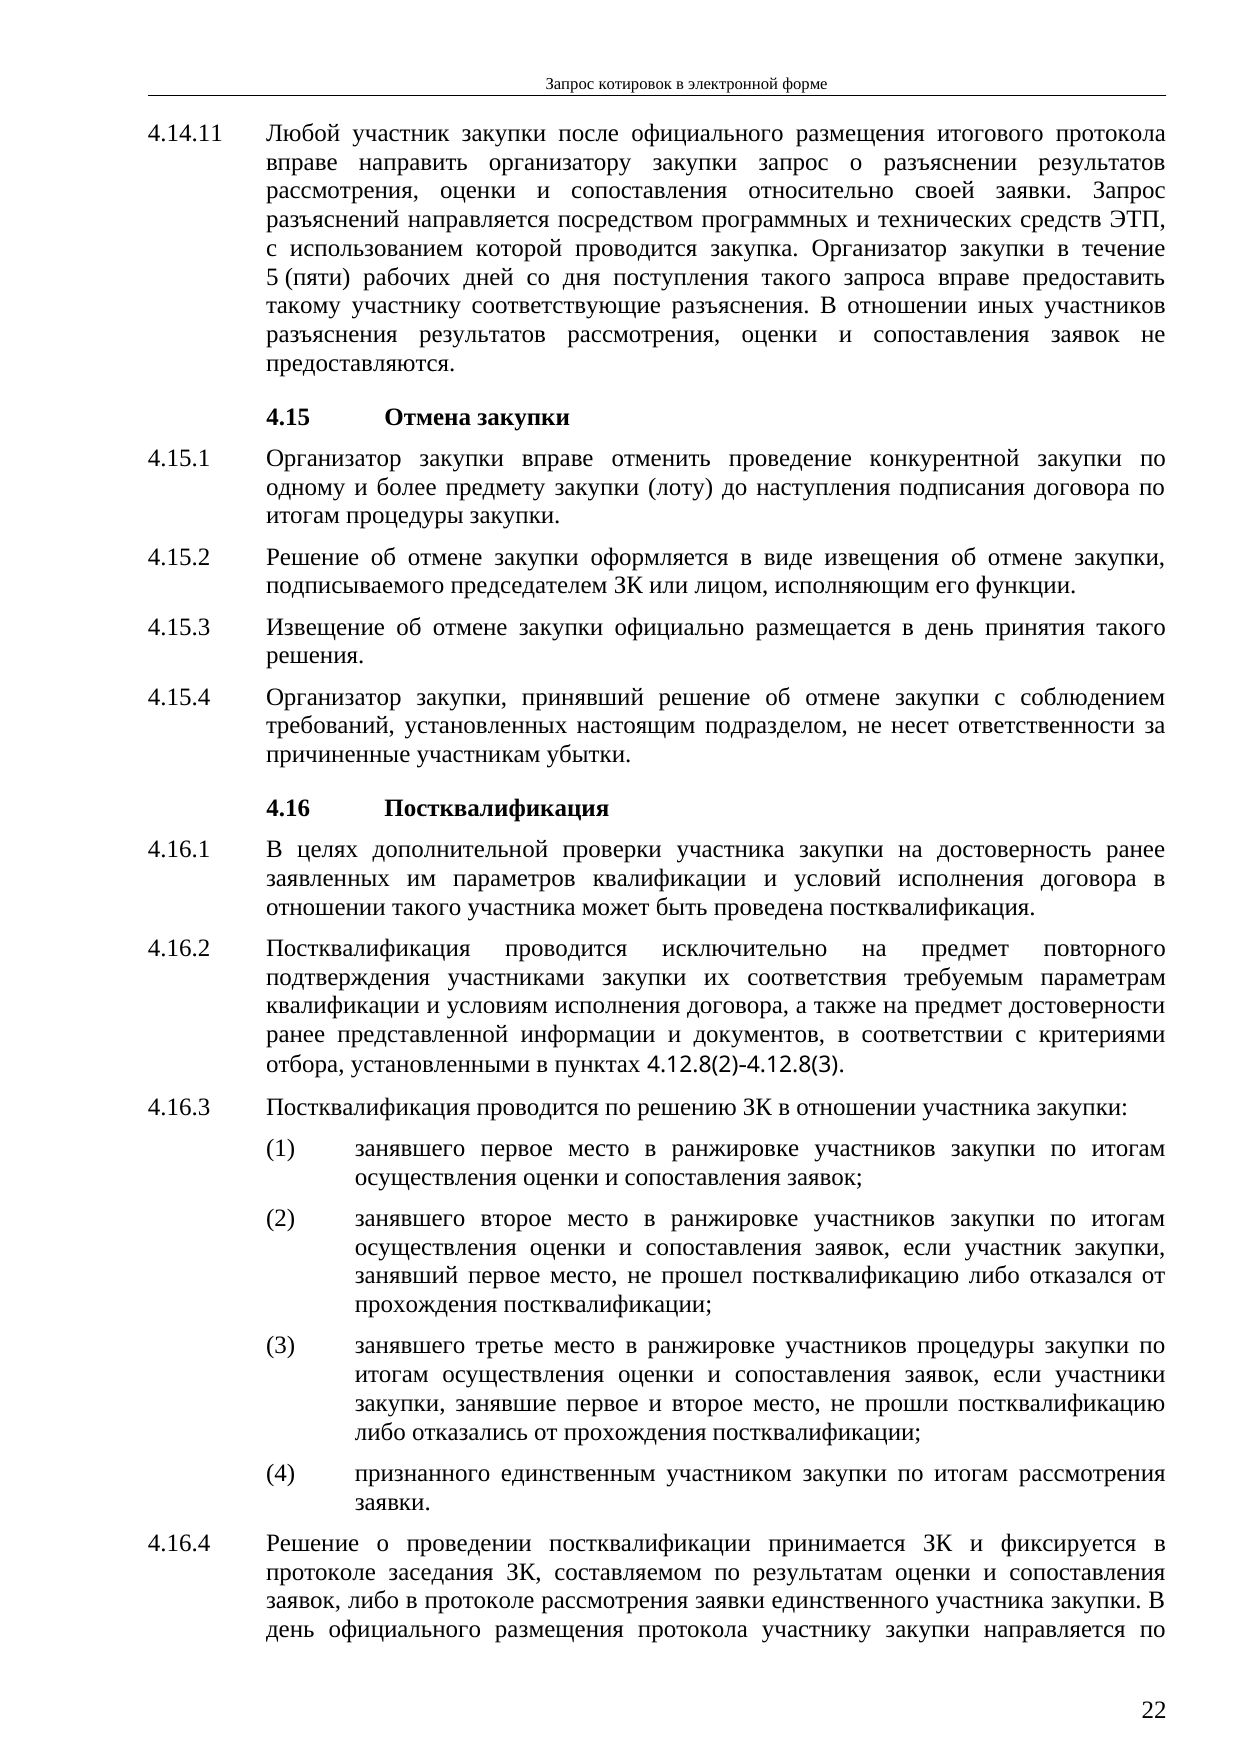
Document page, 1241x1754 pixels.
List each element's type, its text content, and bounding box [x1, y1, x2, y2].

list Постквалификация проводится исключительно на предмет повторного подтверждения участниками закупки их соответствия требуемым параметрам квалификации и условиям исполнения договора, а также на предмет достоверности ранее представленной информации и документов, в соответствии с критериями отбора, установленными в пунктах 4.12.8(2)-4.12.8(3). [148, 933, 1166, 1079]
list Любой участник закупки после официального размещения итогового протокола вправе направить организатору закупки запрос о разъяснении результатов рассмотрения, оценки и сопоставления относительно своей заявки. Запрос разъяснений направляется посредством программных и технических средств ЭТП, с использованием которой проводится закупка. Организатор закупки в течение 5 (пяти) рабочих дней со дня поступления такого запроса вправе предоставить такому участнику соответствующие разъяснения. В отношении иных участников разъяснения результатов рассмотрения, оценки и сопоставления заявок не предоставляются. [148, 118, 1166, 377]
list Организатор закупки, принявший решение об отмене закупки с соблюдением требований, установленных настоящим подразделом, не несет ответственности за причиненные участникам убытки. [148, 682, 1166, 768]
list занявшего второе место в ранжировке участников закупки по итогам осуществления оценки и сопоставления заявок, если участник закупки, занявший первое место, не прошел постквалификацию либо отказался от прохождения постквалификации; [266, 1203, 1166, 1318]
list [148, 1528, 1166, 1643]
list Постквалификация проводится по решению ЗК в отношении участника закупки: [148, 1092, 1166, 1121]
list Постквалификация [266, 793, 1166, 822]
list Решение об отмене закупки оформляется в виде извещения об отмене закупки, подписываемого председателем ЗК или лицом, исполняющим его функции. [148, 542, 1166, 599]
list признанного единственным участником закупки по итогам рассмотрения заявки. [266, 1458, 1166, 1516]
list занявшего третье место в ранжировке участников процедуры закупки по итогам осуществления оценки и сопоставления заявок, если участники закупки, занявшие первое и второе место, не прошли постквалификацию либо отказались от прохождения постквалификации; [266, 1331, 1166, 1446]
list Извещение об отмене закупки официально размещается в день принятия такого решения. [148, 612, 1166, 669]
list В целях дополнительной проверки участника закупки на достоверность ранее заявленных им параметров квалификации и условий исполнения договора в отношении такого участника может быть проведена постквалификация. [148, 834, 1166, 921]
list занявшего первое место в ранжировке участников закупки по итогам осуществления оценки и сопоставления заявок; [266, 1133, 1166, 1191]
list Отмена закупки [266, 402, 1166, 431]
list Организатор закупки вправе отменить проведение конкурентной закупки по одному и более предмету закупки (лоту) до наступления подписания договора по итогам процедуры закупки. [148, 443, 1166, 529]
